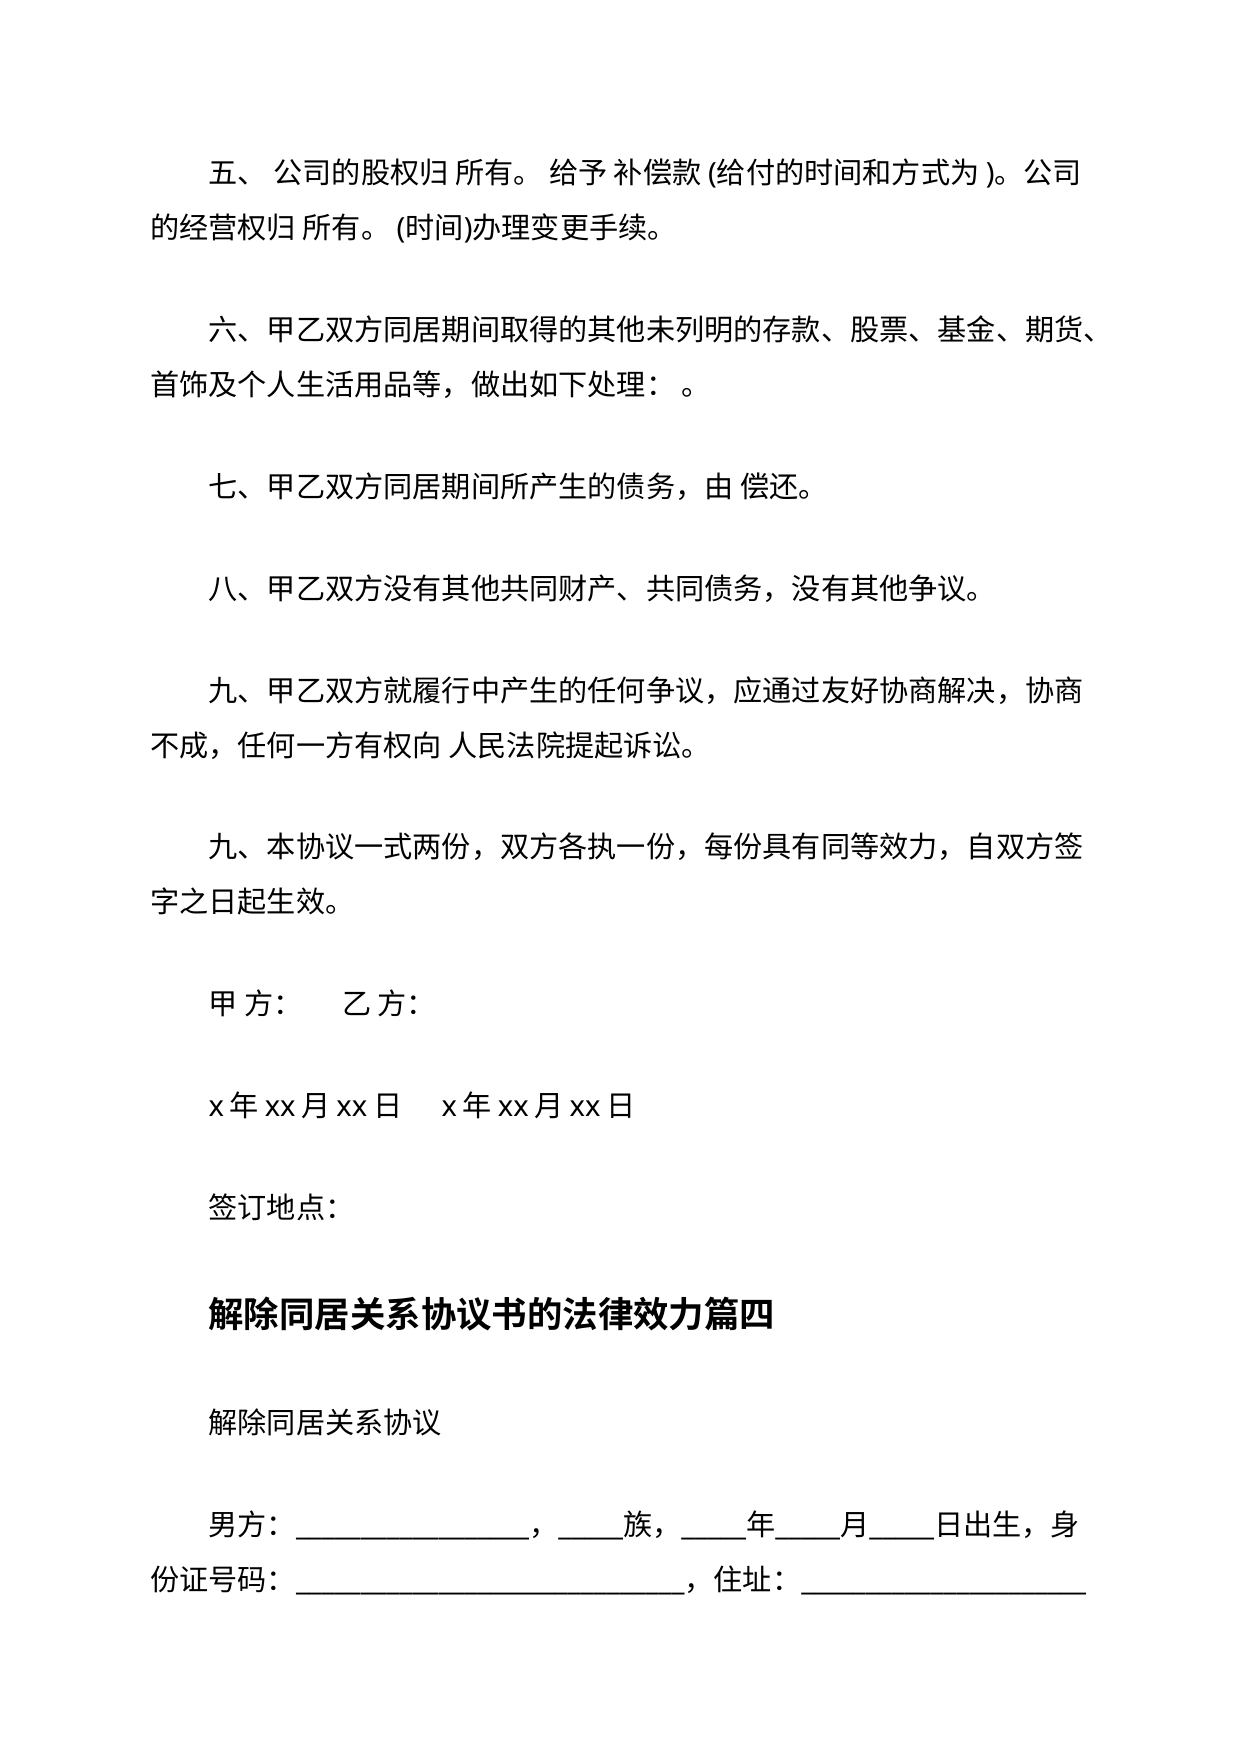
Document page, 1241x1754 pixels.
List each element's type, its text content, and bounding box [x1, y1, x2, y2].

text 解除同居关系协议书的法律效力篇四 [150, 1286, 1090, 1337]
text 签订地点： [150, 1184, 1090, 1227]
text x年xx月xx日 x年xx月xx日 [150, 1082, 1090, 1125]
text 甲 方： 乙 方： [150, 981, 1090, 1023]
text 六、甲乙双方同居期间取得的其他未列明的存款、股票、基金、期货、首饰及个人生活用品等，做出如下处理： 。 [150, 307, 1090, 404]
text 八、甲乙双方没有其他共同财产、共同债务，没有其他争议。 [150, 565, 1090, 608]
text 解除同居关系协议 [150, 1399, 1090, 1442]
text 七、甲乙双方同居期间所产生的债务，由 偿还。 [150, 464, 1090, 506]
text 九、甲乙双方就履行中产生的任何争议，应通过友好协商解决，协商不成，任何一方有权向 人民法院提起诉讼。 [150, 667, 1090, 764]
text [150, 1501, 1090, 1599]
text 九、本协议一式两份，双方各执一份，每份具有同等效力，自双方签字之日起生效。 [150, 824, 1090, 921]
text 五、 公司的股权归 所有。 给予 补偿款 (给付的时间和方式为 )。公司的经营权归 所有。 (时间)办理变更手续。 [150, 150, 1090, 247]
